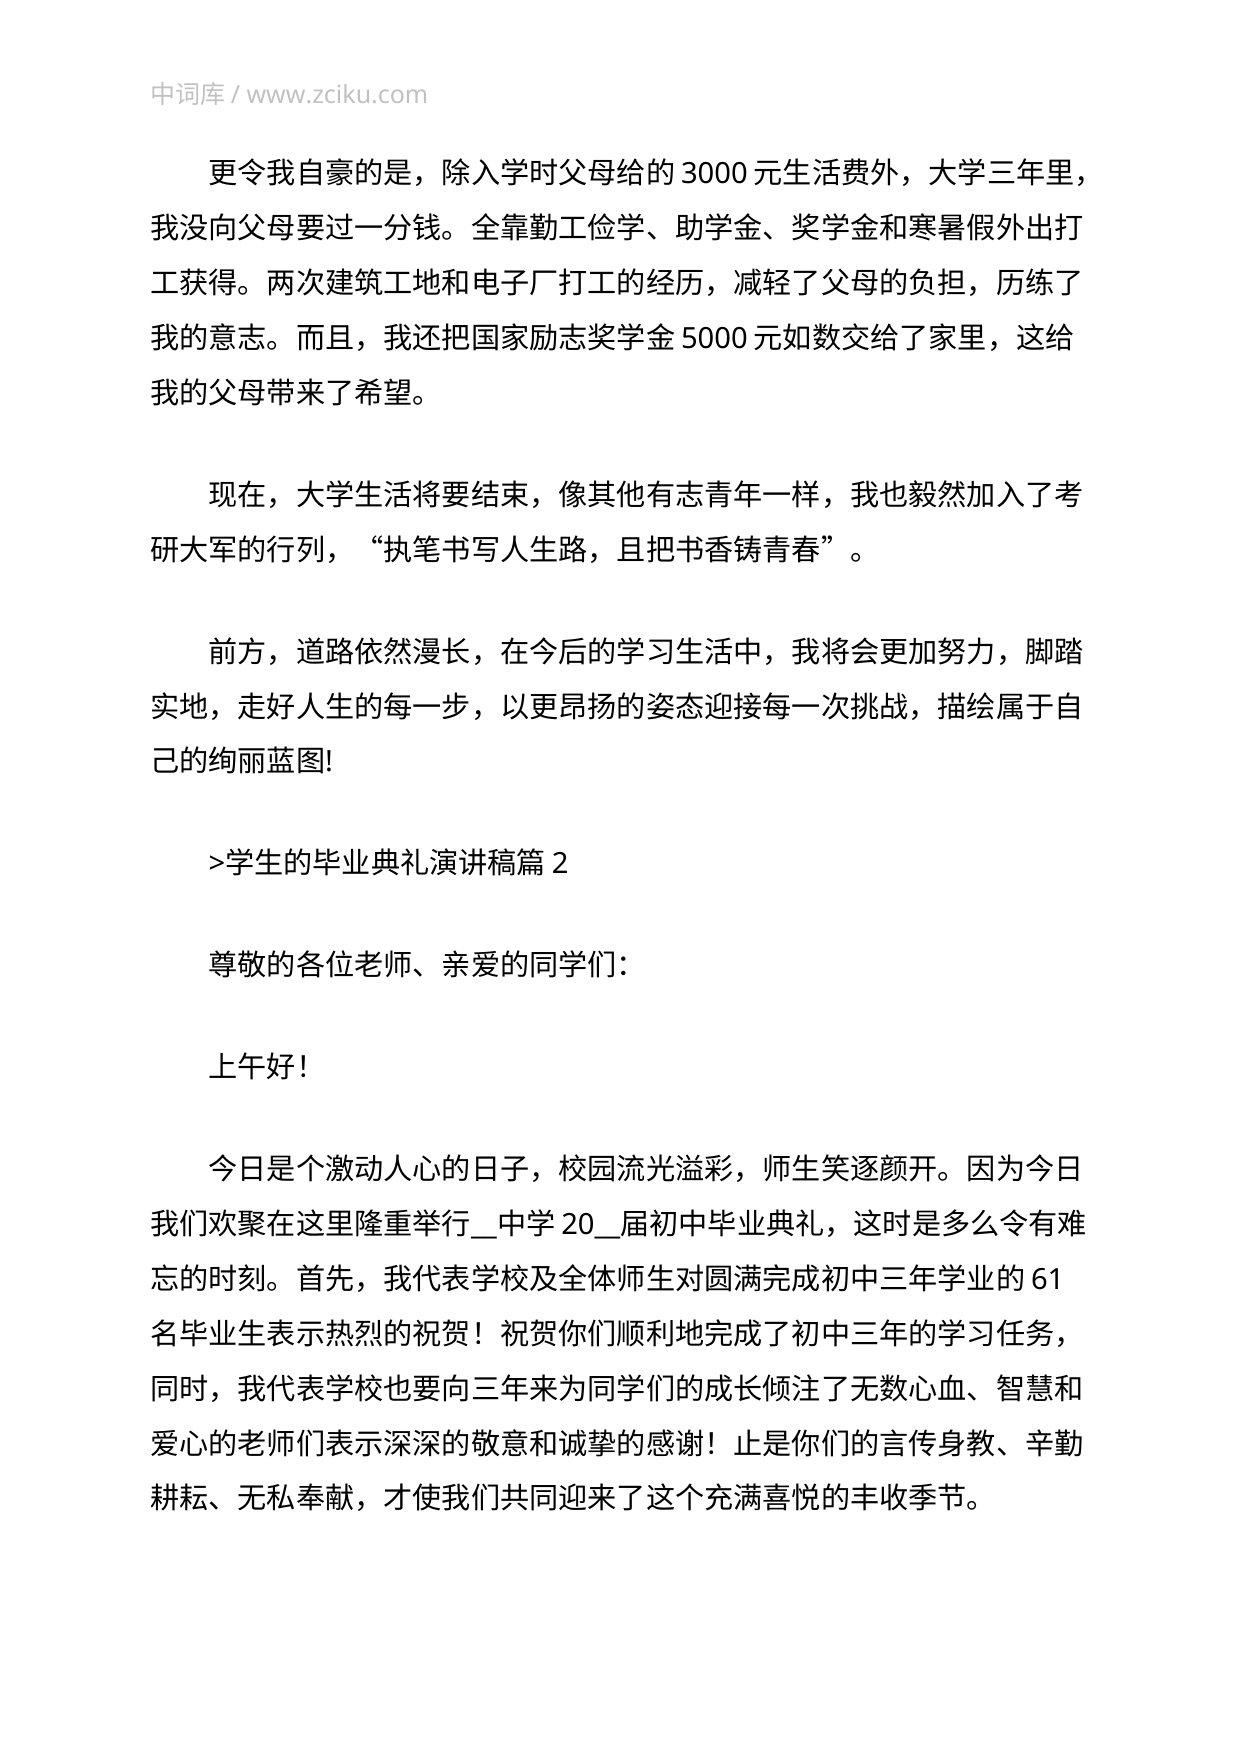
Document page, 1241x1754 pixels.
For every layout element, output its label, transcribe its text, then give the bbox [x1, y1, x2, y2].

text 尊敬的各位老师、亲爱的同学们： [150, 942, 1090, 984]
text 前方，道路依然漫长，在今后的学习生活中，我将会更加努力，脚踏实地，走好人生的每一步，以更昂扬的姿态迎接每一次挑战，描绘属于自己的绚丽蓝图! [150, 628, 1090, 780]
text >学生的毕业典礼演讲稿篇2 [150, 840, 1090, 882]
text 现在，大学生活将要结束，像其他有志青年一样，我也毅然加入了考研大军的行列，“执笔书写人生路，且把书香铸青春”。 [150, 472, 1090, 569]
text 更令我自豪的是，除入学时父母给的3000元生活费外，大学三年里，我没向父母要过一分钱。全靠勤工俭学、助学金、奖学金和寒暑假外出打工获得。两次建筑工地和电子厂打工的经历，减轻了父母的负担，历练了我的意志。而且，我还把国家励志奖学金5000元如数交给了家里，这给我的父母带来了希望。 [150, 150, 1090, 412]
text 今日是个激动人心的日子，校园流光溢彩，师生笑逐颜开。因为今日我们欢聚在这里隆重举行__中学20__届初中毕业典礼，这时是多么令有难忘的时刻。首先，我代表学校及全体师生对圆满完成初中三年学业的61名毕业生表示热烈的祝贺！祝贺你们顺利地完成了初中三年的学习任务，同时，我代表学校也要向三年来为同学们的成长倾注了无数心血、智慧和爱心的老师们表示深深的敬意和诚挚的感谢！止是你们的言传身教、辛勤耕耘、无私奉献，才使我们共同迎来了这个充满喜悦的丰收季节。 [150, 1146, 1090, 1517]
text 上午好！ [150, 1044, 1090, 1086]
